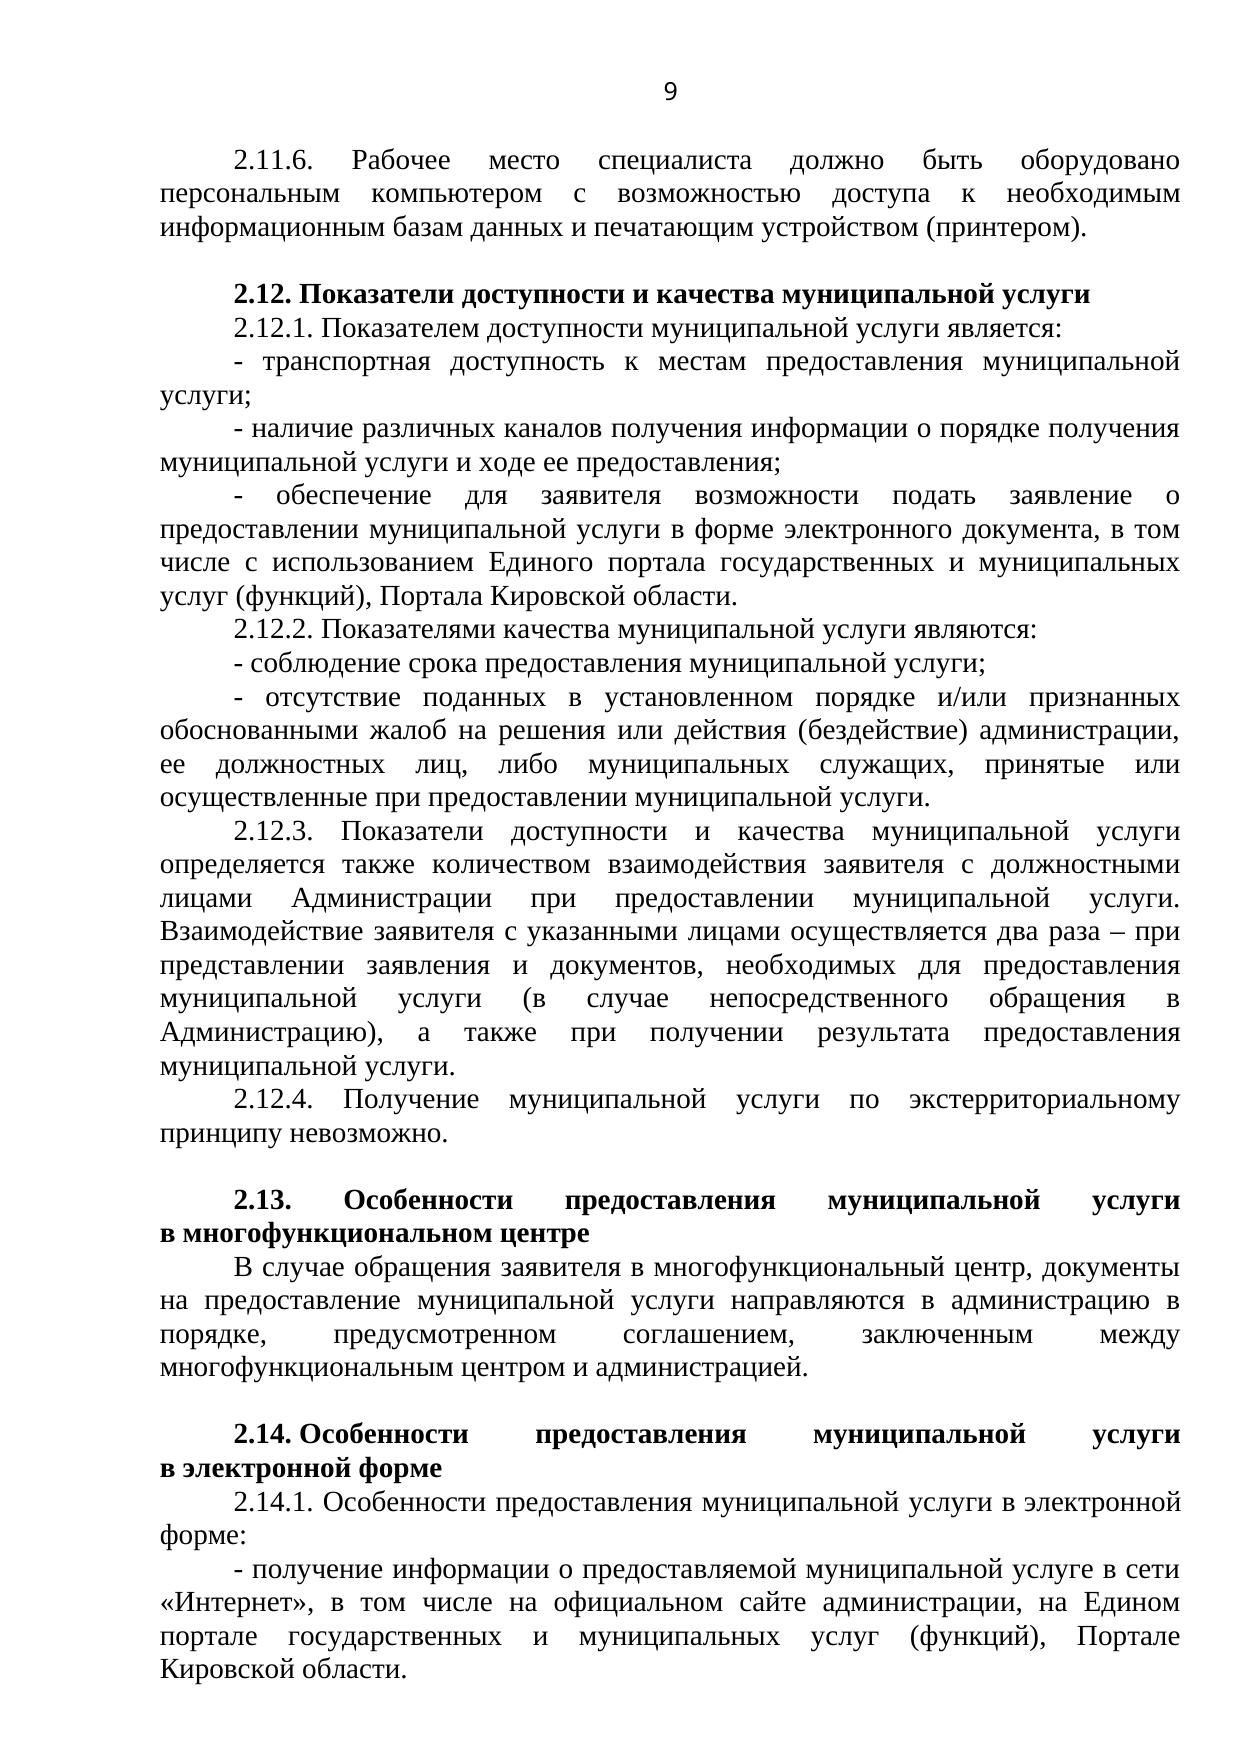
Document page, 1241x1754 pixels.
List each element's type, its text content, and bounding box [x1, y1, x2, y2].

text 2.12.2. Показателями качества муниципальной услуги являются: [159, 612, 1181, 645]
text - обеспечение для заявителя возможности подать заявление о предоставлении муниципальной услуги в форме электронного документа, в том числе с использованием Единого портала государственных и муниципальных услуг (функций), Портала Кировской области. [159, 477, 1181, 612]
text В случае обращения заявителя в многофункциональный центр, документы на предоставление муниципальной услуги направляются в администрацию в порядке, предусмотренном соглашением, заключенным между многофункциональным центром и администрацией. [159, 1249, 1181, 1383]
text 2.14. Особенности предоставления муниципальной услуги в электронной форме [159, 1417, 1181, 1484]
text - отсутствие поданных в установленном порядке и/или признанных обоснованными жалоб на решения или действия (бездействие) администрации, ее должностных лиц, либо муниципальных служащих, принятые или осуществленные при предоставлении муниципальной услуги. [159, 679, 1181, 813]
text 2.11.6. Рабочее место специалиста должно быть оборудовано персональным компьютером с возможностью доступа к необходимым информационным базам данных и печатающим устройством (принтером). [159, 142, 1181, 243]
text 2.13. Особенности предоставления муниципальной услуги в многофункциональном центре [159, 1182, 1181, 1249]
text - получение информации о предоставляемой муниципальной услуге в сети «Интернет», в том числе на официальном сайте администрации, на Едином портале государственных и муниципальных услуг (функций), Портале Кировской области. [159, 1551, 1181, 1685]
text 2.14.1. Особенности предоставления муниципальной услуги в электронной форме: [159, 1484, 1181, 1551]
text 2.12.1. Показателем доступности муниципальной услуги является: [159, 310, 1181, 343]
text 2.12.4. Получение муниципальной услуги по экстерриториальному принципу невозможно. [159, 1081, 1181, 1148]
text - транспортная доступность к местам предоставления муниципальной услуги; [159, 343, 1181, 410]
text 2.12. Показатели доступности и качества муниципальной услуги [159, 276, 1181, 310]
text 2.12.3. Показатели доступности и качества муниципальной услуги определяется также количеством взаимодействия заявителя с должностными лицами Администрации при предоставлении муниципальной услуги. Взаимодействие заявителя с указанными лицами осуществляется два раза – при представлении заявления и документов, необходимых для предоставления муниципальной услуги (в случае непосредственного обращения в Администрацию), а также при получении результата предоставления муниципальной услуги. [159, 813, 1181, 1081]
text - соблюдение срока предоставления муниципальной услуги; [159, 645, 1181, 679]
text - наличие различных каналов получения информации о порядке получения муниципальной услуги и ходе ее предоставления; [159, 410, 1181, 477]
